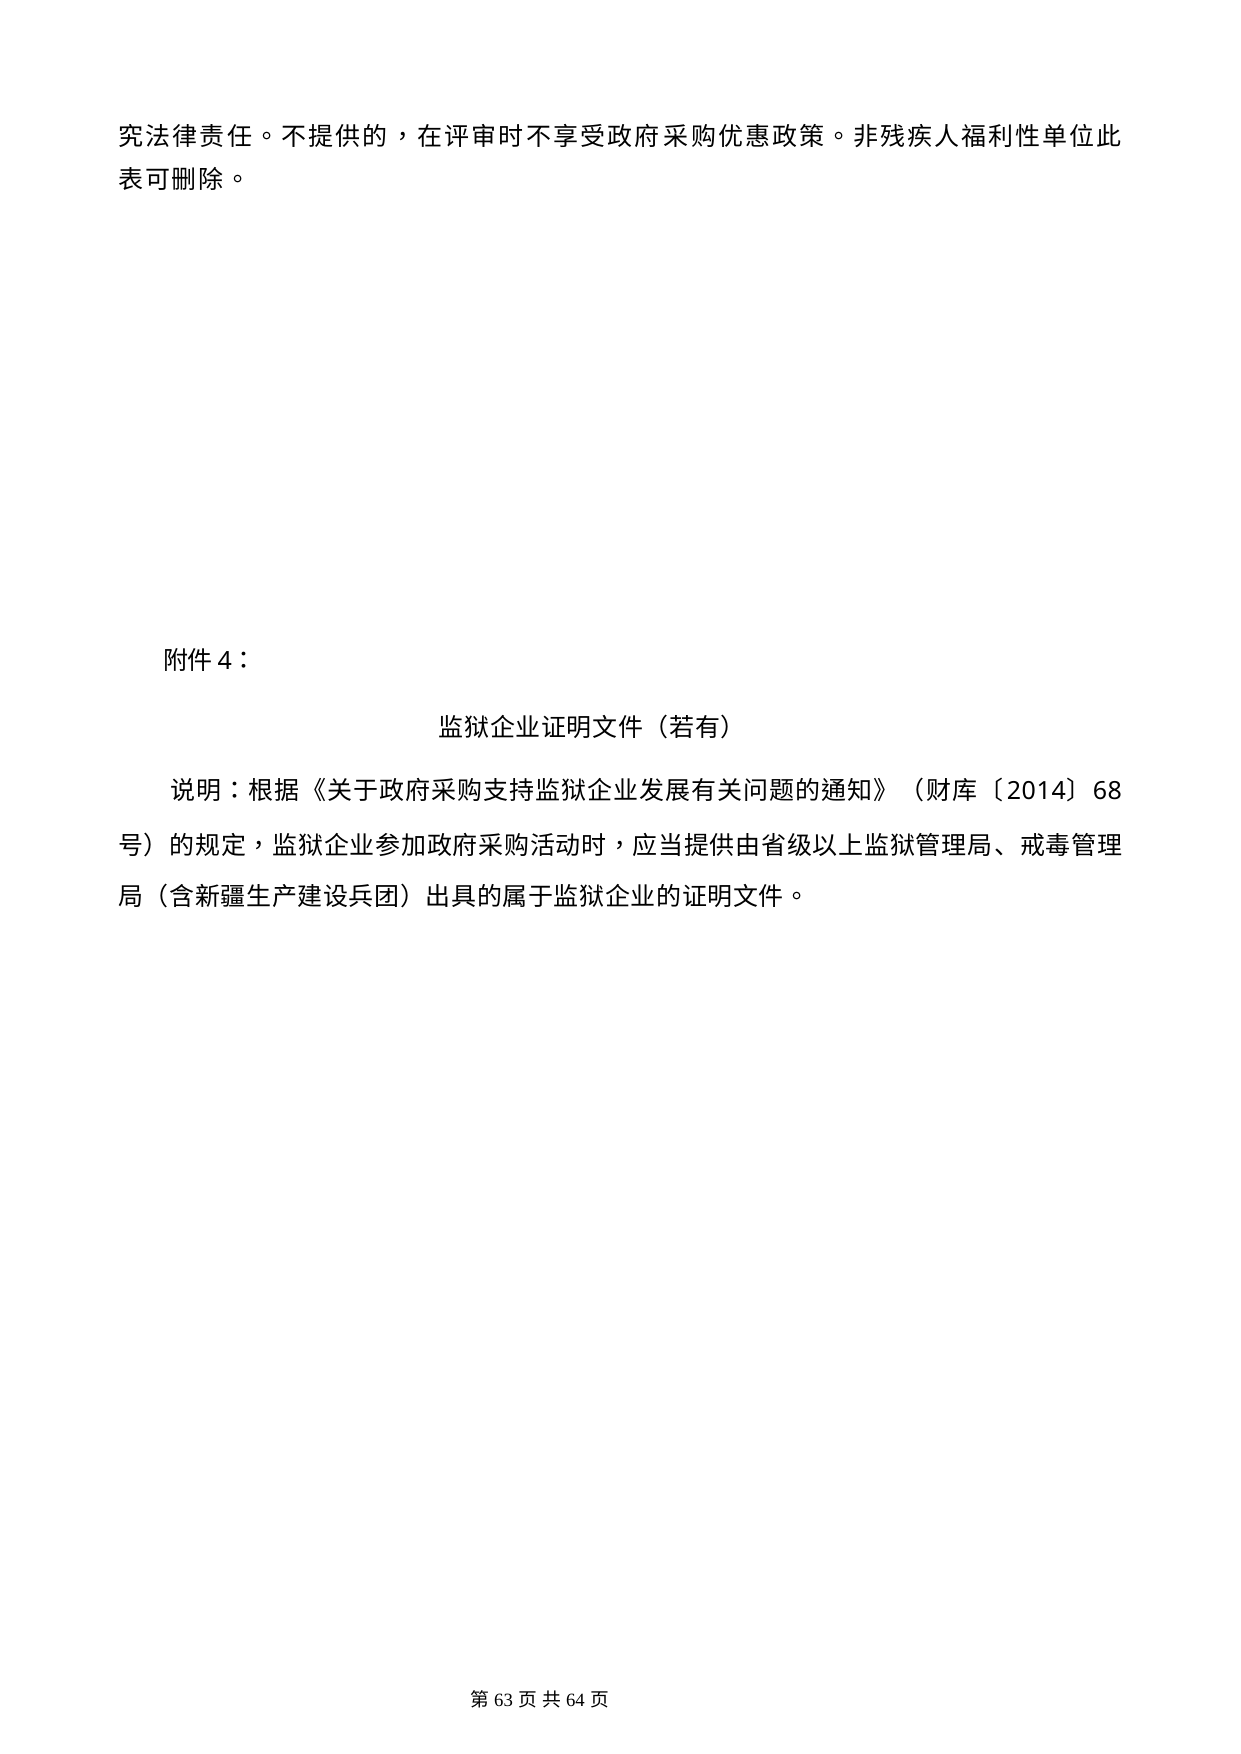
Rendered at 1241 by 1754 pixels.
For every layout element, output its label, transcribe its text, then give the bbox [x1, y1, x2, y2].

subtitle 附件4： [118, 643, 1122, 677]
text 说明：根据《关于政府采购支持监狱企业发展有关问题的通知》（财库〔2014〕68号）的规定，监狱企业参加政府采购活动时，应当提供由省级以上监狱管理局、戒毒管理局（含新疆生产建设兵团）出具的属于监狱企业的证明文件。 [118, 773, 1122, 912]
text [118, 118, 1122, 195]
text 监狱企业证明文件（若有） [173, 710, 974, 744]
